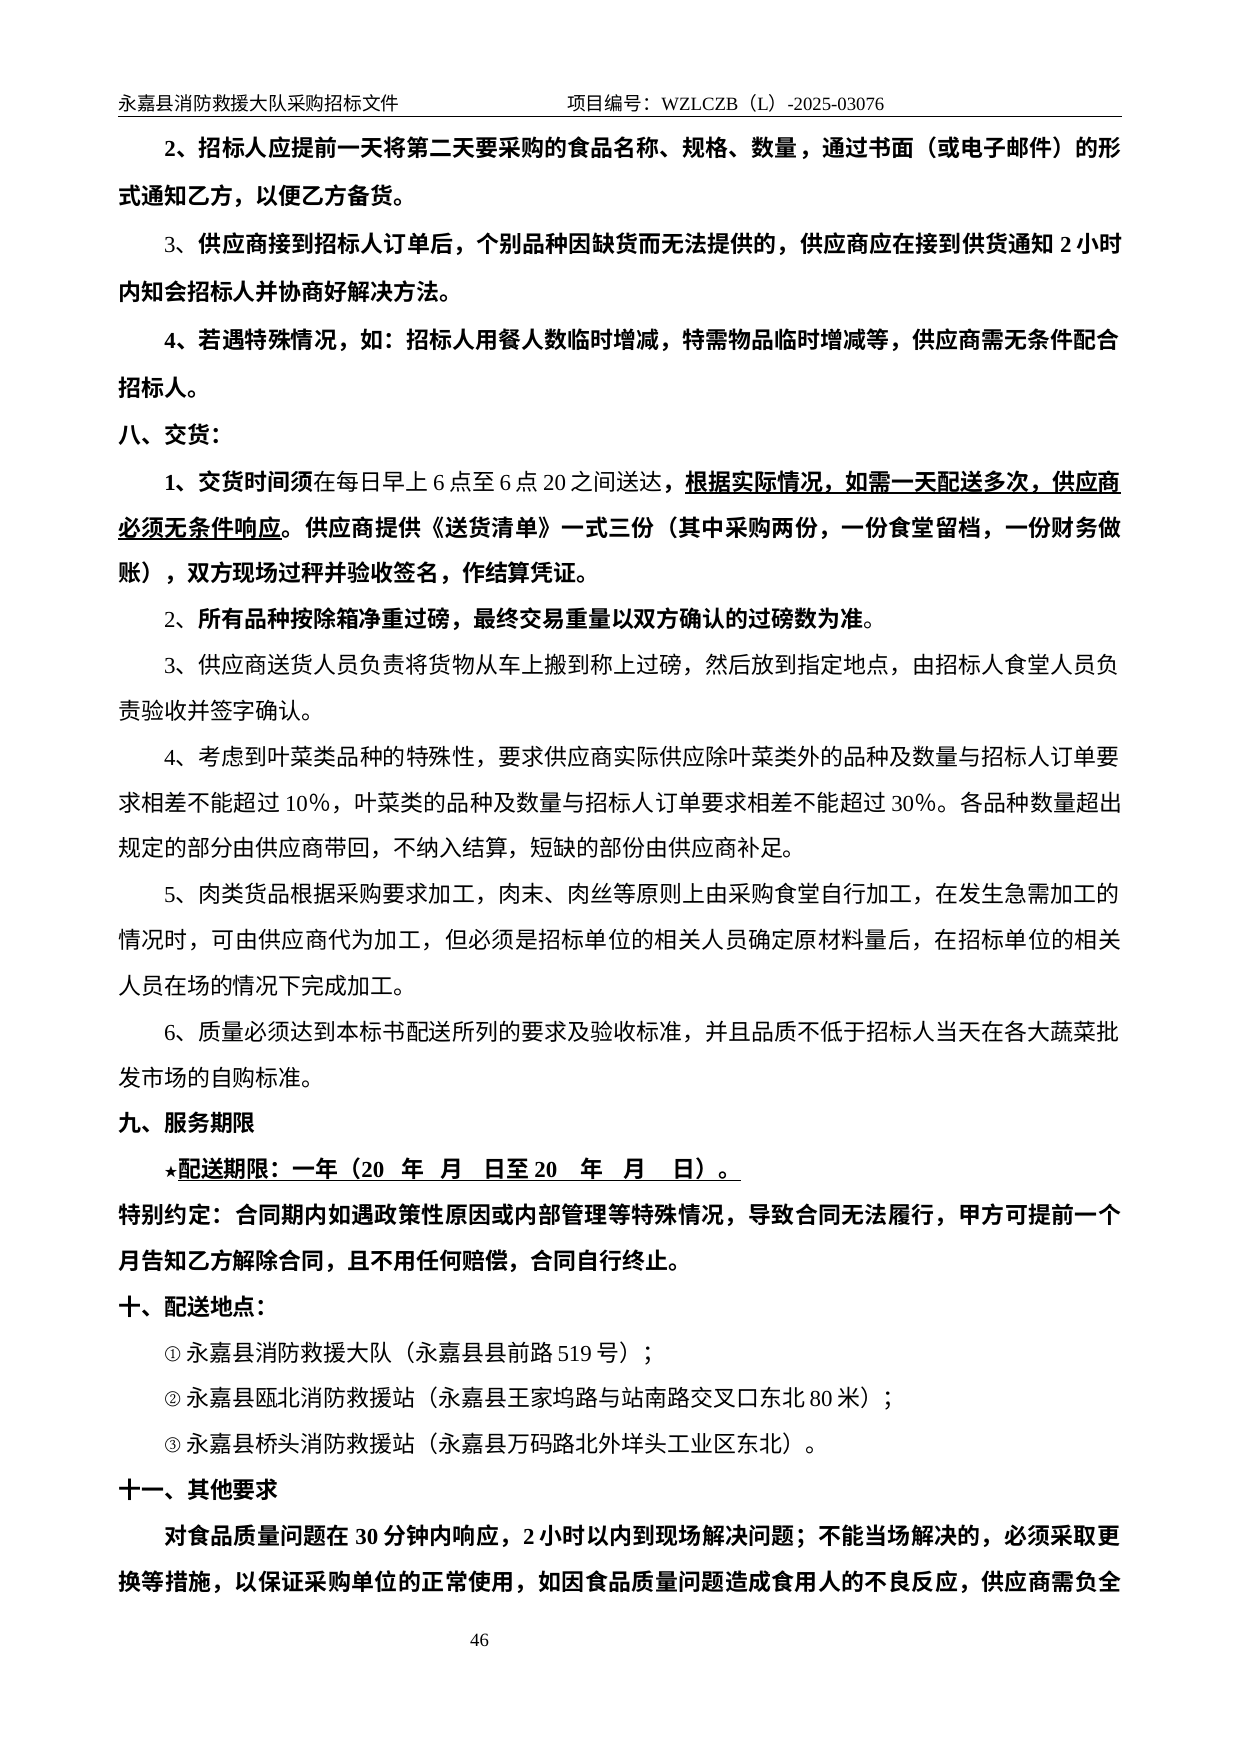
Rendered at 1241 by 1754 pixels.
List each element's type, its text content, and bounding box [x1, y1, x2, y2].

text ②永嘉县瓯北消防救援站（永嘉县王家坞路与站南路交叉口东北80米）； [118, 1370, 1122, 1416]
list 配送地点： [118, 1278, 1122, 1324]
text 九、服务期限 [118, 1095, 1122, 1141]
text 6、质量必须达到本标书配送所列的要求及验收标准，并且品质不低于招标人当天在各大蔬菜批 发市场的自购标准。 [118, 1003, 1122, 1095]
text 4、考虑到叶菜类品种的特殊性，要求供应商实际供应除叶菜类外的品种及数量与招标人订单要 求相差不能超过10％，叶菜类的品种及数量与招标人订单要求相差不能超过30％。各品种数量超出规定的部分由供应商带回，不纳入结算，短缺的部份由供应商补足。 [118, 728, 1122, 866]
text ①永嘉县消防救援大队（永嘉县县前路519号）； [118, 1324, 1122, 1370]
text 3、供应商接到招标人订单后，个别品种因缺货而无法提供的，供应商应在接到供货通知2小时内知会招标人并协商好解决方法。 [118, 214, 1122, 310]
text 十一、其他要求 [118, 1462, 1122, 1508]
text 3、供应商送货人员负责将货物从车上搬到称上过磅，然后放到指定地点，由招标人食堂人员负责验收并签字确认。 [118, 637, 1122, 728]
text 2、所有品种按除箱净重过磅，最终交易重量以双方确认的过磅数为准。 [118, 591, 1122, 637]
text ★配送期限：一年（20 年 月 日至20 年 月 日）。 [118, 1141, 1122, 1187]
text ③永嘉县桥头消防救援站（永嘉县万码路北外垟头工业区东北）。 [118, 1416, 1122, 1462]
text 特别约定：合同期内如遇政策性原因或内部管理等特殊情况，导致合同无法履行，甲方可提前一个月告知乙方解除合同，且不用任何赔偿，合同自行终止。 [118, 1187, 1122, 1278]
text 2、招标人应提前一天将第二天要采购的食品名称、规格、数量，通过书面（或电子邮件）的形式通知乙方，以便乙方备货。 [118, 118, 1122, 214]
text 八、交货： [118, 406, 1122, 453]
text 1、交货时间须在每日早上6点至6点20之间送达，根据实际情况，如需一天配送多次，供应商必须无条件响应。供应商提供《送货清单》一式三份（其中采购两份，一份食堂留档，一份财务做账），双方现场过秤并验收签名，作结算凭证。 [118, 453, 1122, 591]
text 5、肉类货品根据采购要求加工，肉末、肉丝等原则上由采购食堂自行加工，在发生急需加工的情况时，可由供应商代为加工，但必须是招标单位的相关人员确定原材料量后，在招标单位的相关人员在场的情况下完成加工。 [118, 866, 1122, 1003]
text 4、若遇特殊情况，如：招标人用餐人数临时增减，特需物品临时增减等，供应商需无条件配合招标人。 [118, 310, 1122, 406]
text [118, 1508, 1122, 1599]
